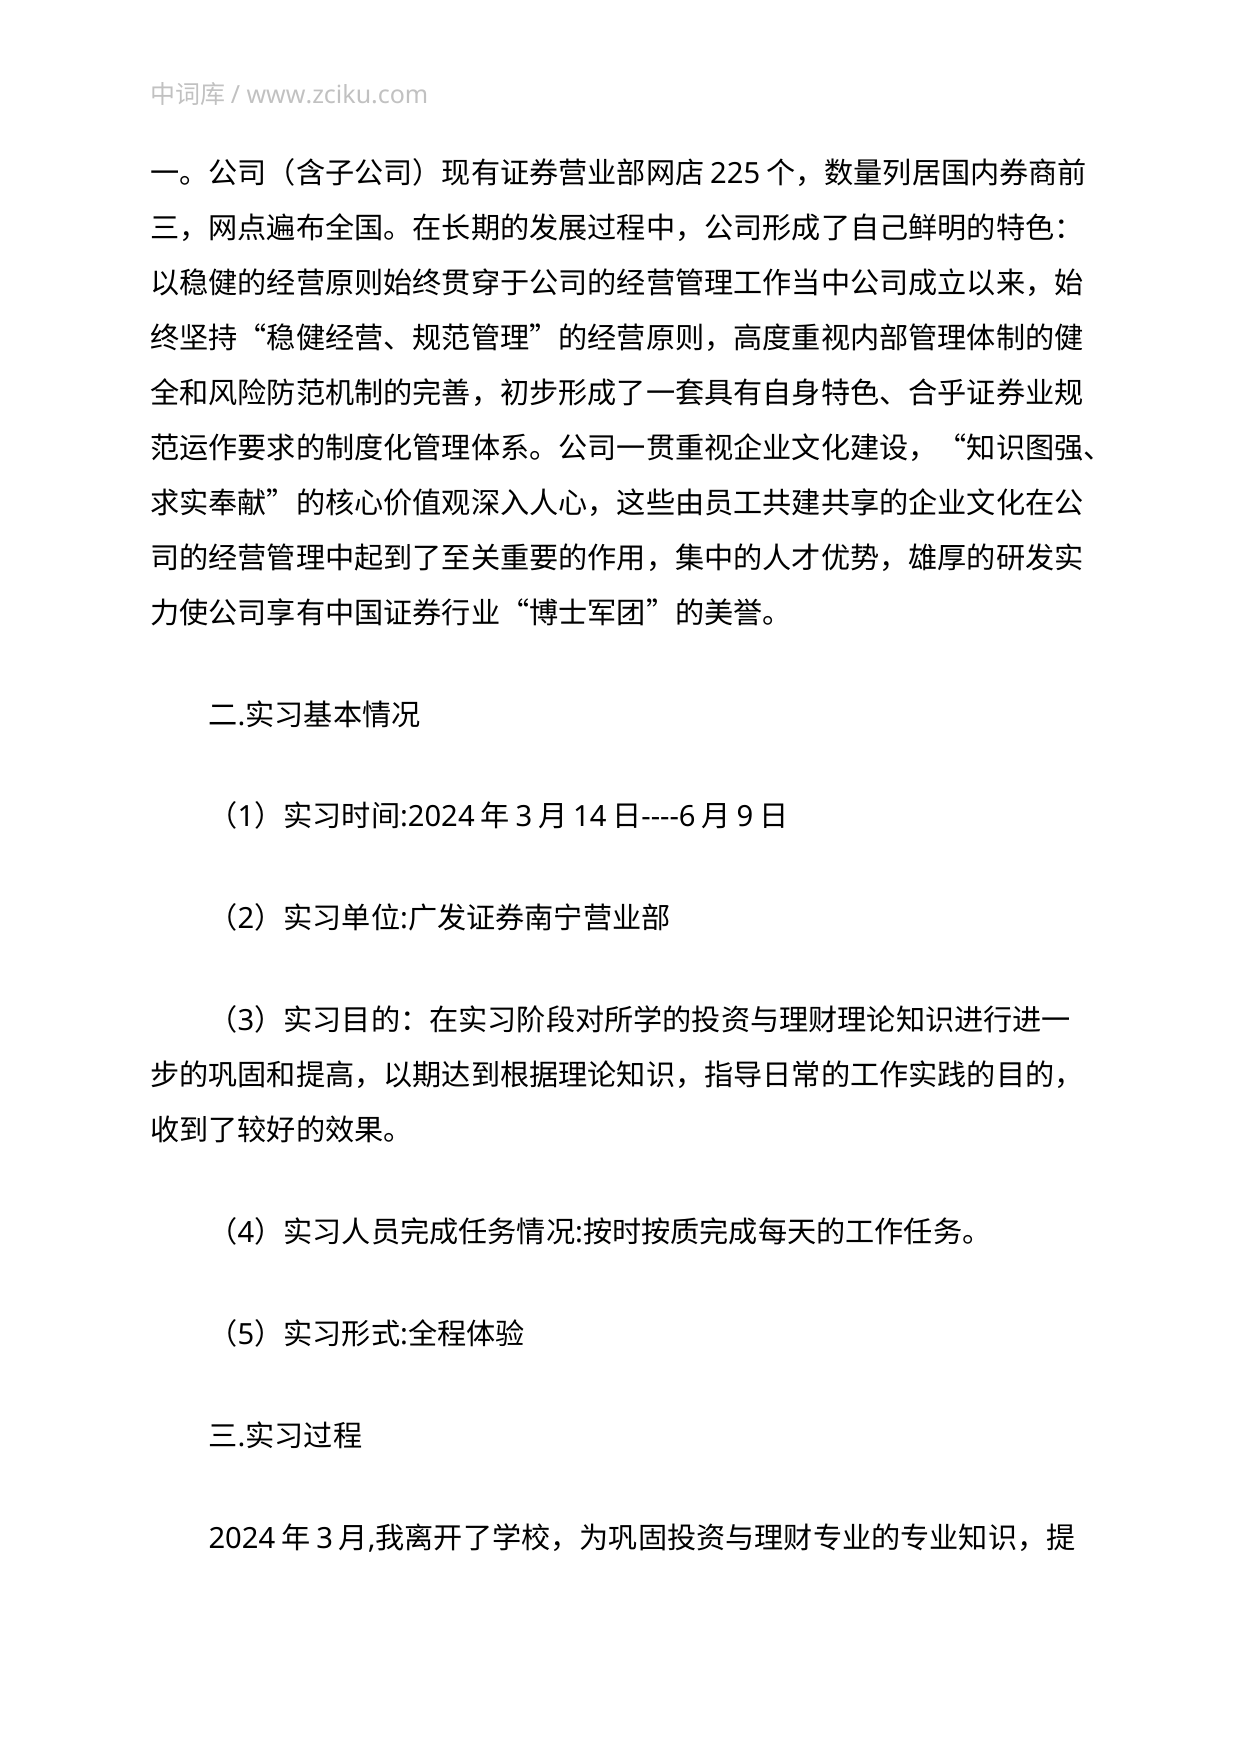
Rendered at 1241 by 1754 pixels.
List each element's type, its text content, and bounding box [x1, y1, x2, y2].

text （4）实习人员完成任务情况:按时按质完成每天的工作任务。 [150, 1209, 1090, 1251]
text 二.实习基本情况 [150, 691, 1090, 733]
text （5）实习形式:全程体验 [150, 1311, 1090, 1353]
text （1）实习时间:2024年3月14日----6月9日 [150, 793, 1090, 835]
text （2）实习单位:广发证券南宁营业部 [150, 895, 1090, 937]
text （3）实习目的：在实习阶段对所学的投资与理财理论知识进行进一步的巩固和提高，以期达到根据理论知识，指导日常的工作实践的目的，收到了较好的效果。 [150, 997, 1090, 1149]
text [150, 150, 1090, 632]
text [150, 1514, 1090, 1557]
text 三.实习过程 [150, 1413, 1090, 1455]
